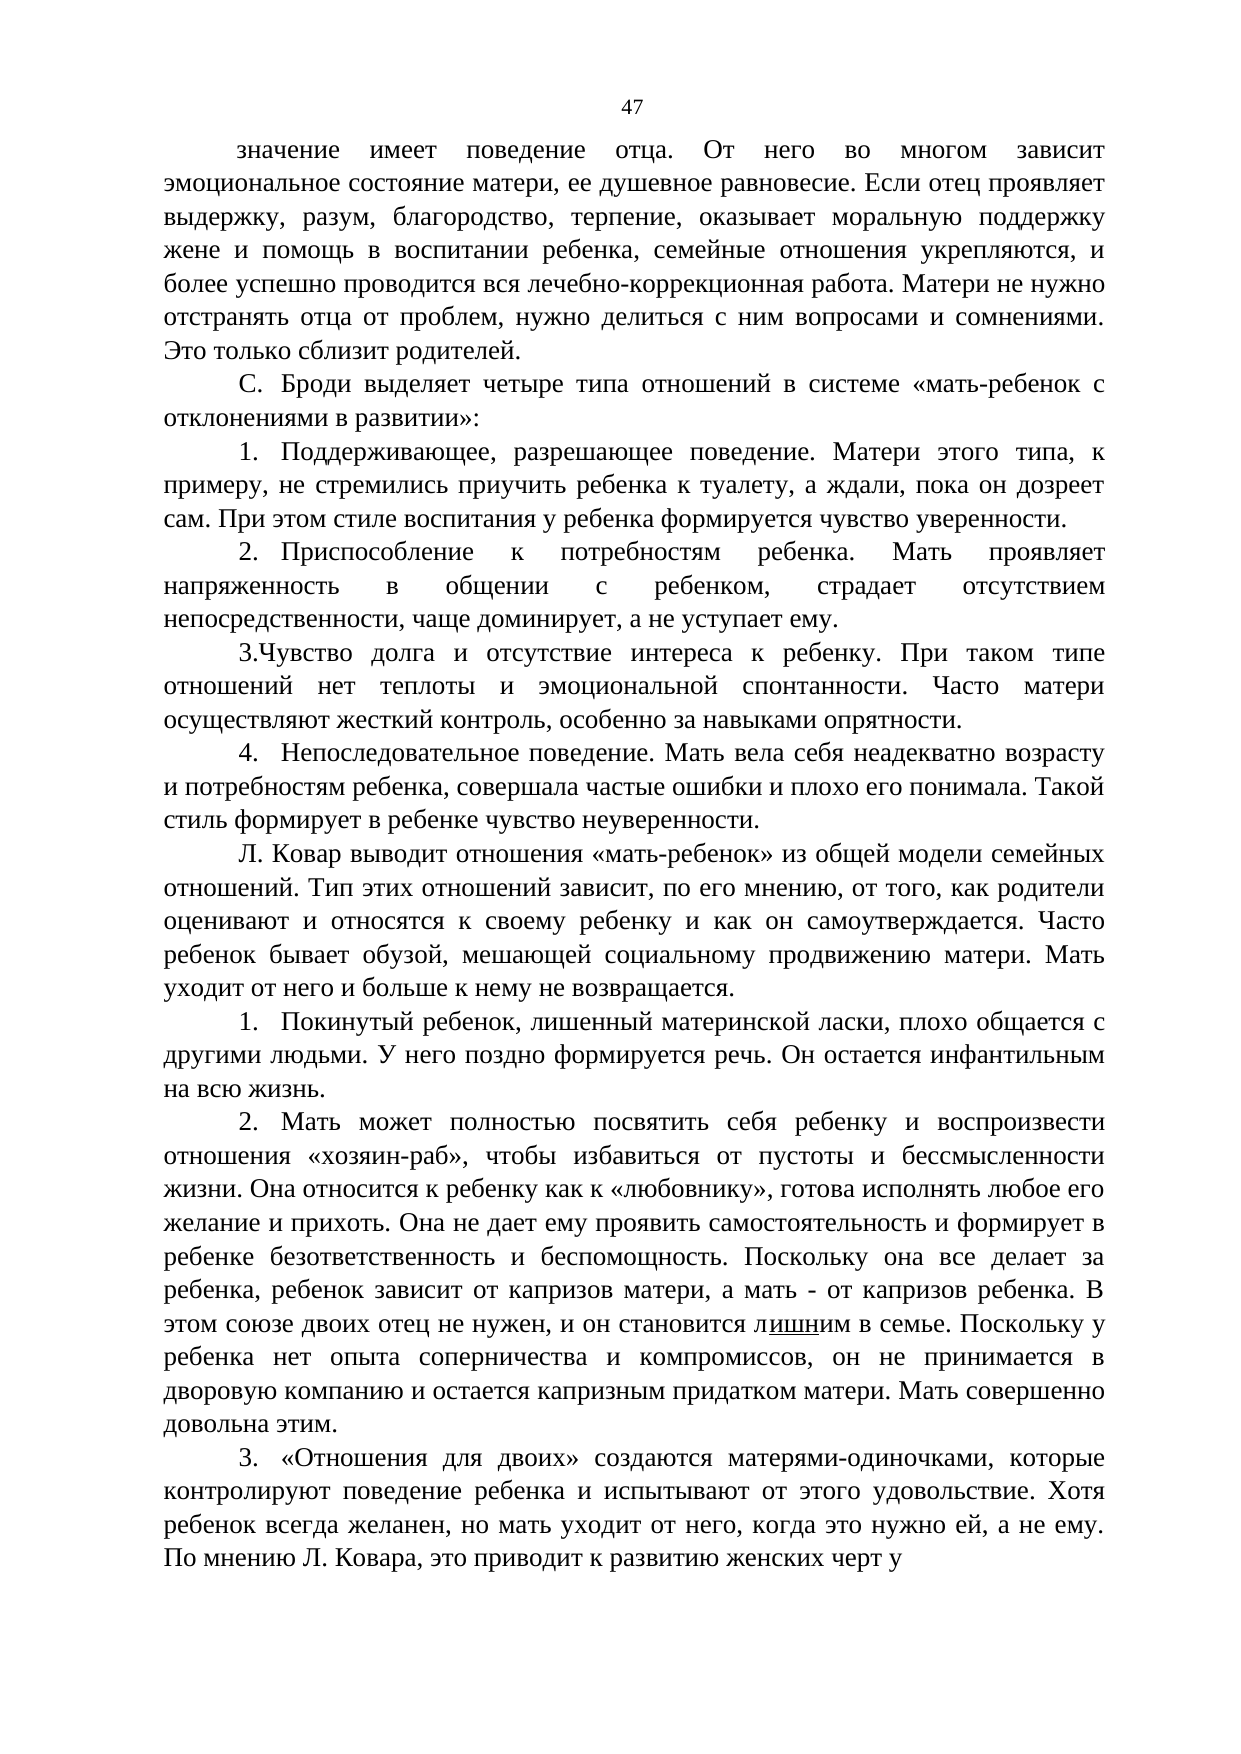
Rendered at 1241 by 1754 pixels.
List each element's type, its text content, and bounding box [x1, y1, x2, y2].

text Л. Ковар выводит отношения «мать-ребенок» из общей модели семейных отношений. Тип этих отношений зависит, по его мнению, от того, как родители оценивают и относятся к своему ребенку и как он самоутверждается. Часто ребенок бывает обузой, мешающей социальному продвижению матери. Мать уходит от него и больше к нему не возвращается. [163, 836, 1106, 1003]
list Покинутый ребенок, лишенный материнской ласки, плохо общается с другими людьми. У него поздно формируется речь. Он остается инфантильным на всю жизнь. [163, 1003, 1106, 1104]
text 47 [621, 97, 644, 118]
list Поддерживающее, разрешающее поведение. Матери этого типа, к примеру, не стремились приучить ребенка к туалету, а ждали, пока он дозреет сам. При этом стиле воспитания у ребенка формируется чувство уверенности. [163, 433, 1106, 534]
list Мать может полностью посвятить себя ребенку и воспроизвести отношения «хозяин-раб», чтобы избавиться от пустоты и бессмысленности жизни. Она относится к ребенку как к «любовнику», готова исполнять любое его желание и прихоть. Она не дает ему проявить самостоятельность и формирует в ребенке безответственность и беспомощность. Поскольку она все делает за ребенка, ребенок зависит от капризов матери, а мать - от капризов ребенка. В этом союзе двоих отец не нужен, и он становится лишним в семье. Поскольку у ребенка нет опыта соперничества и компромиссов, он не принимается в дворовую компанию и остается капризным придатком матери. Мать совершенно довольна этим. [163, 1104, 1106, 1439]
list Непоследовательное поведение. Мать вела себя неадекватно возрасту и потребностям ребенка, совершала частые ошибки и плохо его понимала. Такой стиль формирует в ребенке чувство неуверенности. [163, 735, 1106, 836]
list Приспособление к потребностям ребенка. Мать проявляет напряженность в общении с ребенком, страдает отсутствием непосредственности, чаще доминирует, а не уступает ему. [163, 534, 1106, 634]
list «Отношения для двоих» создаются матерями-одиночками, которые контролируют поведение ребенка и испытывают от этого удовольствие. Хотя ребенок всегда желанен, но мать уходит от него, когда это нужно ей, а не ему. По мнению Л. Ковара, это приводит к развитию женских черт у [163, 1439, 1106, 1573]
text значение имеет поведение отца. От него во многом зависит эмоциональное состояние матери, ее душевное равновесие. Если отец проявляет выдержку, разум, благородство, терпение, оказывает моральную поддержку жене и помощь в воспитании ребенка, семейные отношения укрепляются, и более успешно проводится вся лечебно-коррекционная работа. Матери не нужно отстранять отца от проблем, нужно делиться с ним вопросами и сомнениями. Это только сблизит родителей. [163, 131, 1106, 366]
text 3.Чувство долга и отсутствие интереса к ребенку. При таком типе отношений нет теплоты и эмоциональной спонтанности. Часто матери осуществляют жесткий контроль, особенно за навыками опрятности. [163, 634, 1106, 735]
text С. Броди выделяет четыре типа отношений в системе «мать-ребенок с отклонениями в развитии»: [163, 366, 1106, 433]
